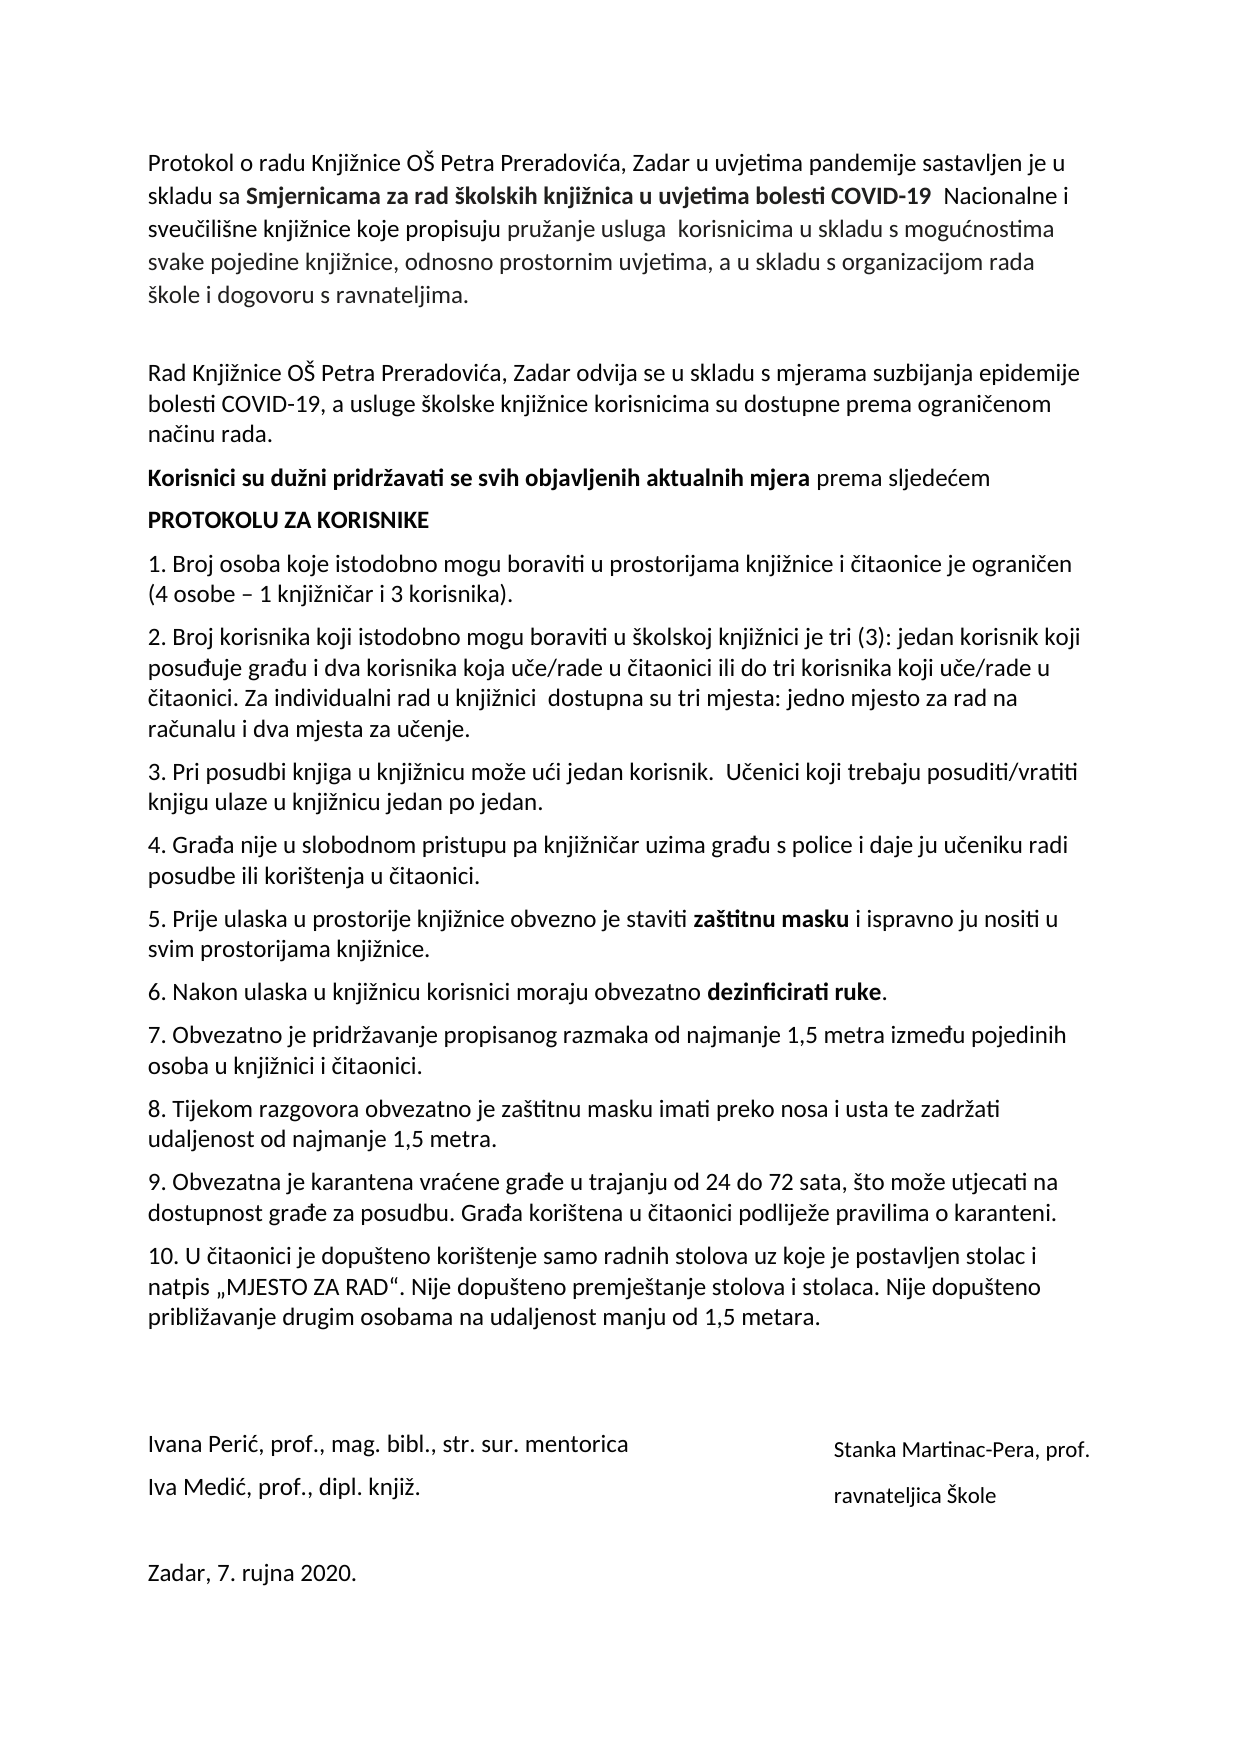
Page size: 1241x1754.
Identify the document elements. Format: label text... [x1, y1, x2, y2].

text 2. Broj korisnika koji istodobno mogu boraviti u školskoj knjižnici je tri (3): jedan korisnik koji posuđuje građu i dva korisnika koja uče/rade u čitaonici ili do tri korisnika koji uče/rade u čitaonici. Za individualni rad u knjižnici dostupna su tri mjesta: jedno mjesto za rad na računalu i dva mjesta za učenje. [148, 621, 1093, 743]
text 8. Tijekom razgovora obvezatno je zaštitnu masku imati preko nosa i usta te zadržati udaljenost od najmanje 1,5 metra. [148, 1093, 1093, 1154]
text 6. Nakon ulaska u knjižnicu korisnici moraju obvezatno dezinficirati ruke. [148, 976, 1093, 1007]
text Iva Medić, prof., dipl. knjiž. [148, 1471, 1093, 1501]
text 9. Obvezatna je karantena vraćene građe u trajanju od 24 do 72 sata, što može utjecati na dostupnost građe za posudbu. Građa korištena u čitaonici podliježe pravilima o karanteni. [148, 1167, 1093, 1228]
text Zadar, 7. rujna 2020. [148, 1557, 1093, 1587]
text 5. Prije ulaska u prostorije knjižnice obvezno je staviti zaštitnu masku i ispravno ju nositi u svim prostorijama knjižnice. [148, 903, 1093, 964]
text PROTOKOLU ZA KORISNIKE [148, 505, 1093, 535]
text Rad Knjižnice OŠ Petra Preradovića, Zadar odvija se u skladu s mjerama suzbijanja epidemije bolesti COVID-19, a usluge školske knjižnice korisnicima su dostupne prema ograničenom načinu rada. [148, 358, 1093, 449]
text Ivana Perić, prof., mag. bibl., str. sur. mentorica [148, 1428, 1093, 1458]
text Protokol o radu Knjižnice OŠ Petra Preradovića, Zadar u uvjetima pandemije sastavljen je u skladu sa Smjernicama za rad školskih knjižnica u uvjetima bolesti COVID-19 Nacionalne i sveučilišne knjižnice koje propisuju pružanje usluga korisnicima u skladu s mogućnostima svake pojedine knjižnice, odnosno prostornim uvjetima, a u skladu s organizacijom rada škole i dogovoru s ravnateljima. [148, 148, 1093, 310]
text Korisnici su dužni pridržavati se svih objavljenih aktualnih mjera prema sljedećem [148, 462, 1093, 492]
text 7. Obvezatno je pridržavanje propisanog razmaka od najmanje 1,5 metra između pojedinih osoba u knjižnici i čitaonici. [148, 1019, 1093, 1081]
text 1. Broj osoba koje istodobno mogu boraviti u prostorijama knjižnice i čitaonice je ograničen (4 osobe – 1 knjižničar i 3 korisnika). [148, 548, 1093, 609]
text 10. U čitaonici je dopušteno korištenje samo radnih stolova uz koje je postavljen stolac i natpis „MJESTO ZA RAD“. Nije dopušteno premještanje stolova i stolaca. Nije dopušteno približavanje drugim osobama na udaljenost manju od 1,5 metara. [148, 1240, 1093, 1332]
text 3. Pri posudbi knjiga u knjižnicu može ući jedan korisnik. Učenici koji trebaju posuditi/vratiti knjigu ulaze u knjižnicu jedan po jedan. [148, 756, 1093, 817]
text 4. Građa nije u slobodnom pristupu pa knjižničar uzima građu s police i daje ju učeniku radi posudbe ili korištenja u čitaonici. [148, 829, 1093, 890]
